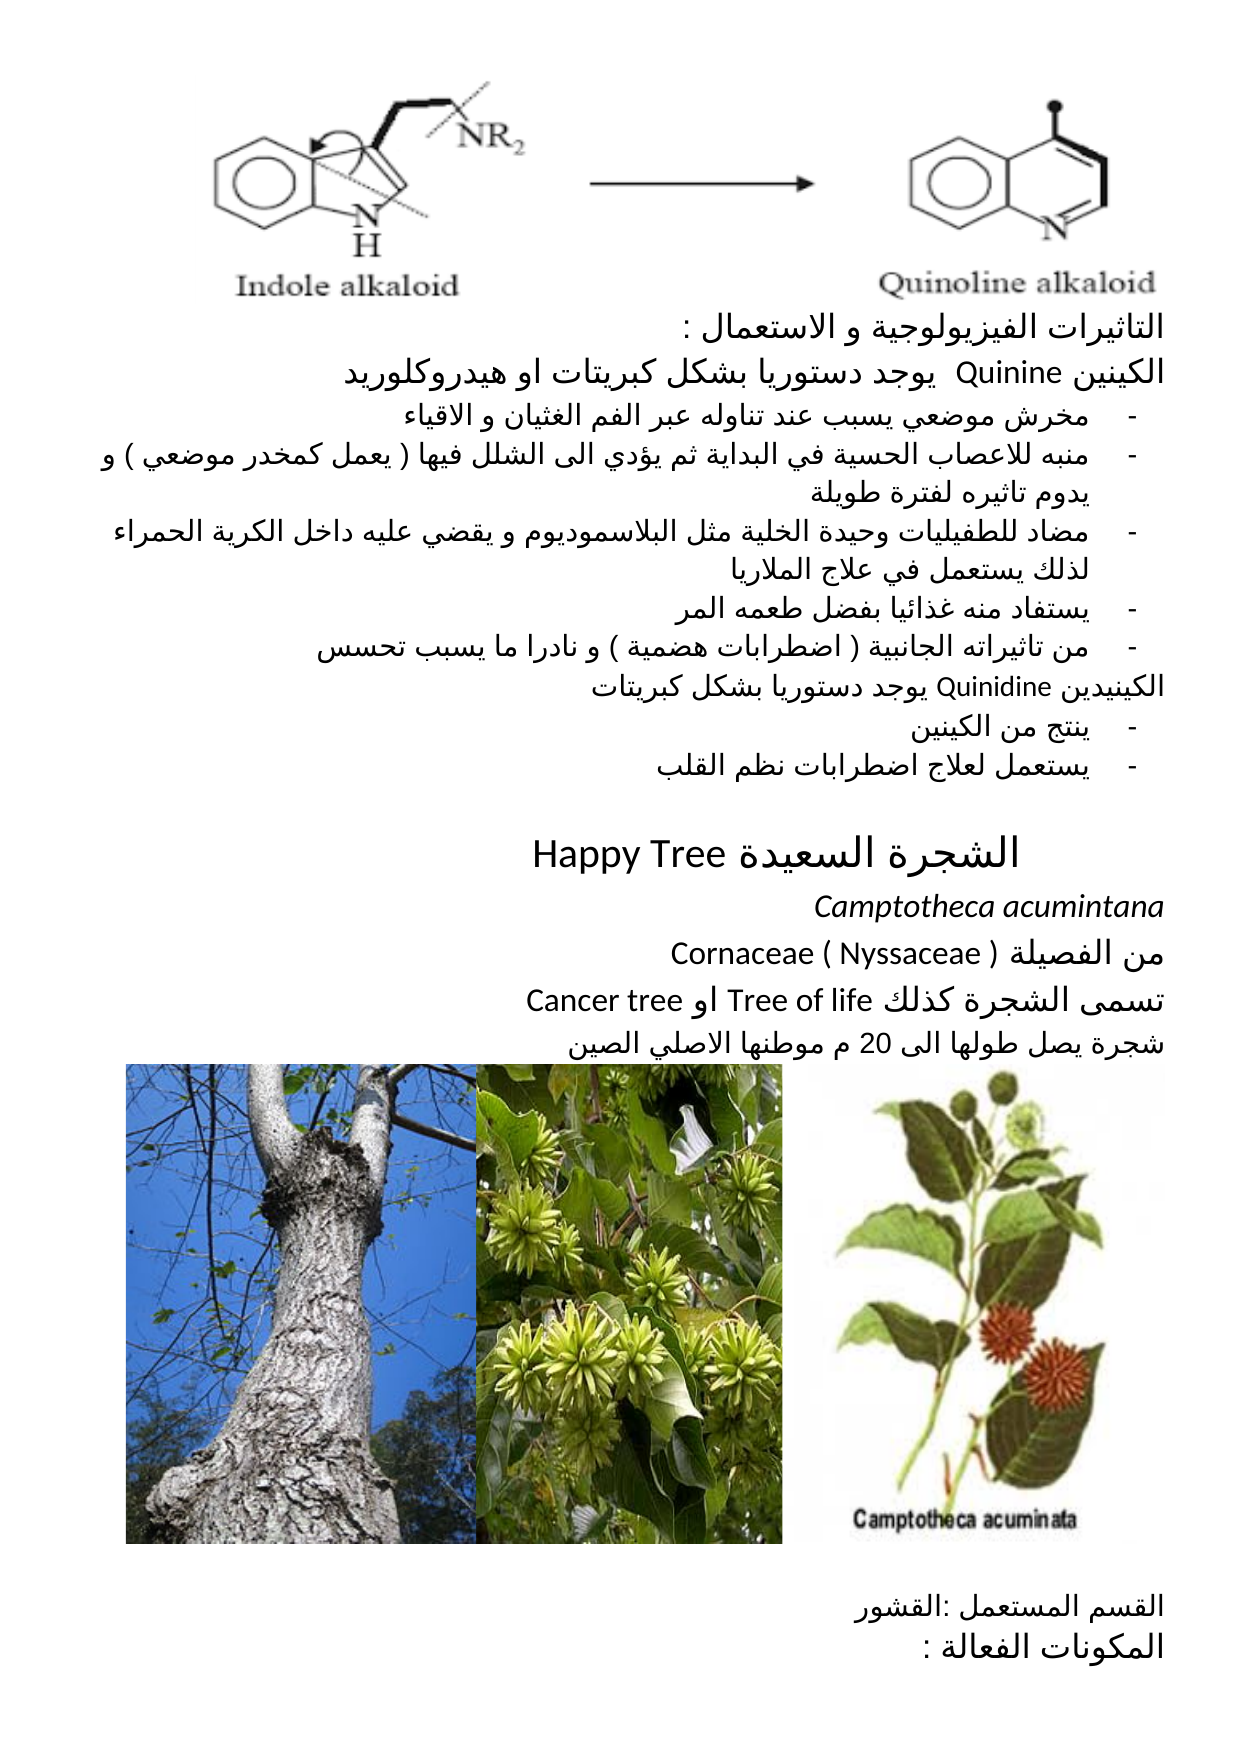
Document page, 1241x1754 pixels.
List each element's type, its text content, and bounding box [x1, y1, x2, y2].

list منبه للاعصاب الحسية في البداية ثم يؤدي الى الشلل فيها ( يعمل كمخدر موضعي ) و يدوم تاثيره لفترة طويلة [75, 437, 1128, 509]
list يستفاد منه غذائيا بفضل طعمه المر [75, 591, 1128, 624]
text الكينيدين Quinidine يوجد دستوريا بشكل كبريتات [75, 668, 1165, 704]
list ينتج من الكينين [75, 709, 1128, 742]
picture [125, 1064, 1166, 1544]
list الشجرة السعيدة Happy Tree [75, 827, 1090, 878]
list مخرش موضعي يسبب عند تناوله عبر الفم الغثيان و الاقياء [75, 398, 1128, 432]
text تسمى الشجرة كذلك Tree of life او Cancer tree [75, 979, 1165, 1020]
text المكونات الفعالة : [75, 1628, 1165, 1666]
text الكينين Quinine يوجد دستوريا بشكل كبريتات او هيدروكلوريد [75, 351, 1165, 392]
list من تاثيراته الجانبية ( اضطرابات هضمية ) و نادرا ما يسبب تحسس [75, 629, 1128, 663]
text القسم المستعمل :القشور [75, 1589, 1165, 1623]
text Camptotheca acumintana [75, 885, 1165, 926]
list يستعمل لعلاج اضطرابات نظم القلب [75, 747, 1128, 781]
text التاثيرات الفيزيولوجية و الاستعمال : [75, 307, 1165, 346]
list مضاد للطفيليات وحيدة الخلية مثل البلاسموديوم و يقضي عليه داخل الكرية الحمراء لذلك يستعمل في علاج الملاريا [75, 514, 1128, 586]
text من الفصيلة Cornaceae ( Nyssaceae ) [75, 932, 1165, 973]
text شجرة يصل طولها الى 20 م موطنها الاصلي الصين [75, 1026, 1165, 1059]
picture [194, 75, 1165, 304]
